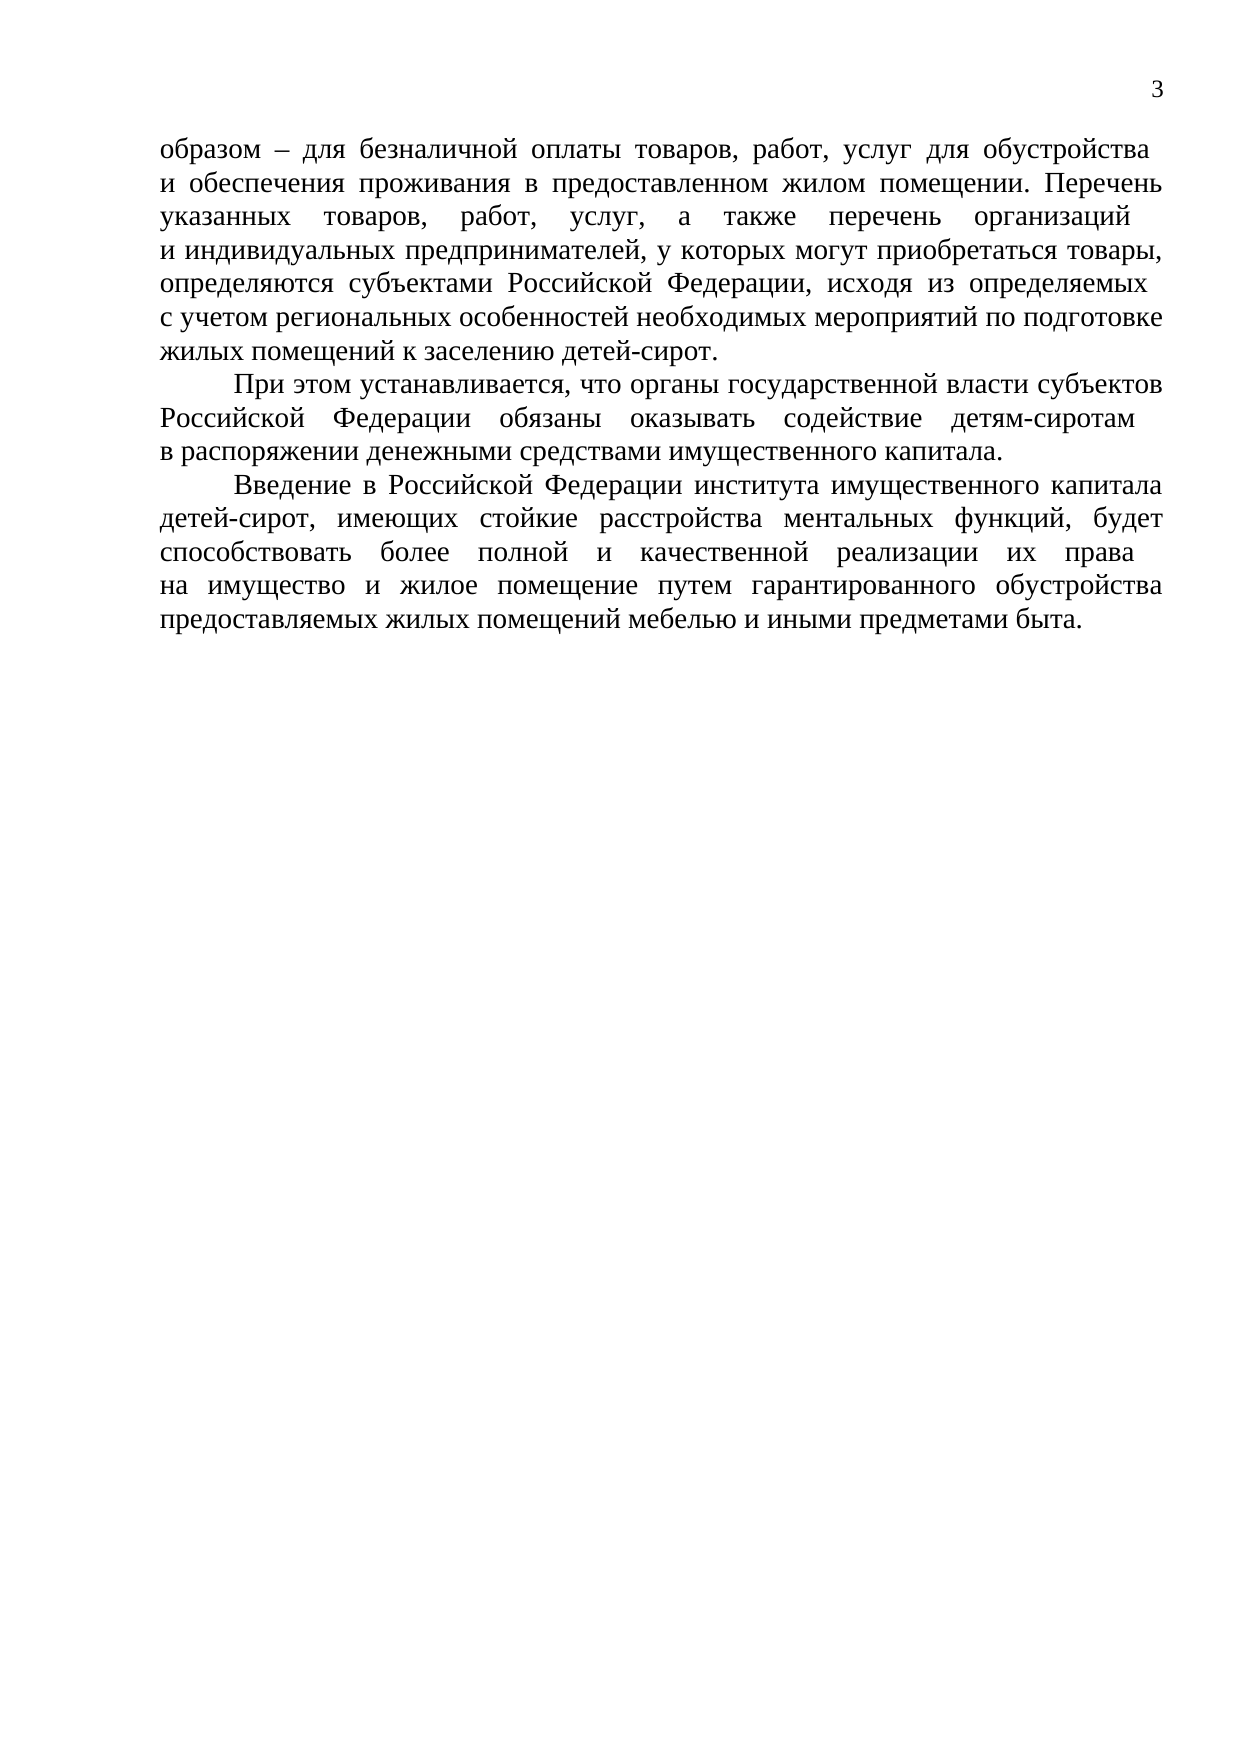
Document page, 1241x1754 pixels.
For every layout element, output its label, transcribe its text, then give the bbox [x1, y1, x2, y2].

text Введение в Российской Федерации института имущественного капитала детей-сирот, имеющих стойкие расстройства ментальных функций, будет способствовать более полной и качественной реализации их права на имущество и жилое помещение путем гарантированного обустройства предоставляемых жилых помещений мебелью и иными предметами быта. [159, 467, 1163, 634]
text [159, 131, 1163, 366]
text При этом устанавливается, что органы государственной власти субъектов Российской Федерации обязаны оказывать содействие детям-сиротам в распоряжении денежными средствами имущественного капитала. [159, 366, 1163, 467]
